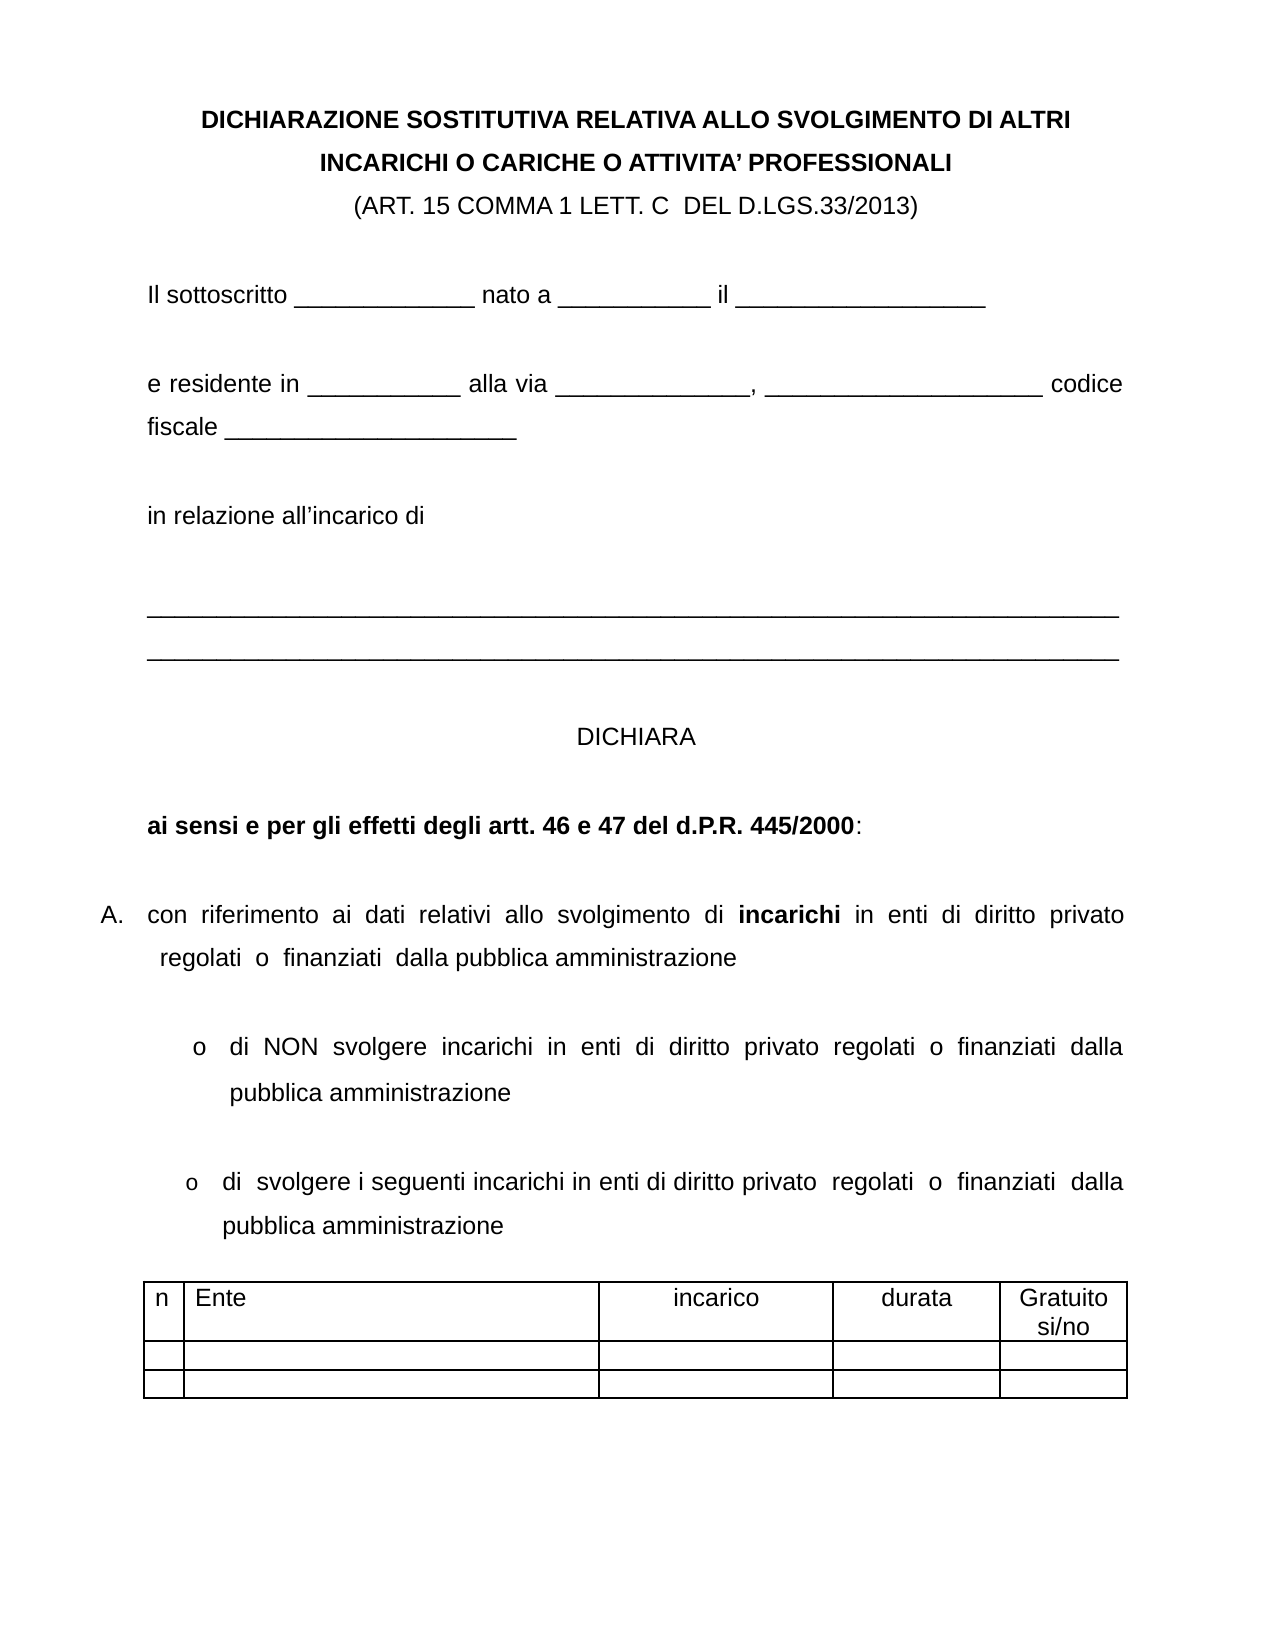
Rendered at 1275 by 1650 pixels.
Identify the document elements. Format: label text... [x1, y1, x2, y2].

text DICHIARAZIONE SOSTITUTIVA RELATIVA ALLO SVOLGIMENTO DI ALTRI INCARICHI O CARICHE O ATTIVITA’ PROFESSIONALI (ART. 15 COMMA 1 LETT. C DEL D.LGS.33/2013) [147, 105, 1125, 220]
table_cell [145, 1371, 183, 1397]
table_cell [185, 1371, 598, 1397]
text in relazione all’incarico di [147, 501, 1125, 530]
table_cell [145, 1342, 183, 1369]
table_cell [1001, 1371, 1126, 1397]
table_header durata [834, 1283, 999, 1340]
table_cell [1001, 1342, 1126, 1369]
table_cell [185, 1342, 598, 1369]
text ____________________________________________________________________________________________________________________________________________ [147, 590, 1125, 662]
list con riferimento ai dati relativi allo svolgimento di incarichi in enti di diritto privato regolati o finanziati dalla pubblica amministrazione [100, 900, 1125, 972]
table_header n [145, 1283, 183, 1340]
table_cell [600, 1342, 832, 1369]
text DICHIARA [147, 722, 1125, 751]
text Il sottoscritto _____________ nato a ___________ il __________________ [147, 280, 1125, 309]
list di svolgere i seguenti incarichi in enti di diritto privato regolati o finanziati dalla pubblica amministrazione [185, 1166, 1125, 1240]
table_cell [834, 1342, 999, 1369]
table_header Ente [185, 1283, 598, 1340]
table_cell [600, 1371, 832, 1397]
table_header Gratuito si/no [1001, 1283, 1126, 1340]
text e residente in ___________ alla via ______________, ____________________ codice fiscale _____________________ [147, 369, 1125, 441]
text ai sensi e per gli effetti degli artt. 46 e 47 del d.P.R. 445/2000: [147, 811, 1125, 840]
table_cell [834, 1371, 999, 1397]
table_header incarico [600, 1283, 832, 1340]
list di NON svolgere incarichi in enti di diritto privato regolati o finanziati dalla pubblica amministrazione [192, 1032, 1125, 1106]
